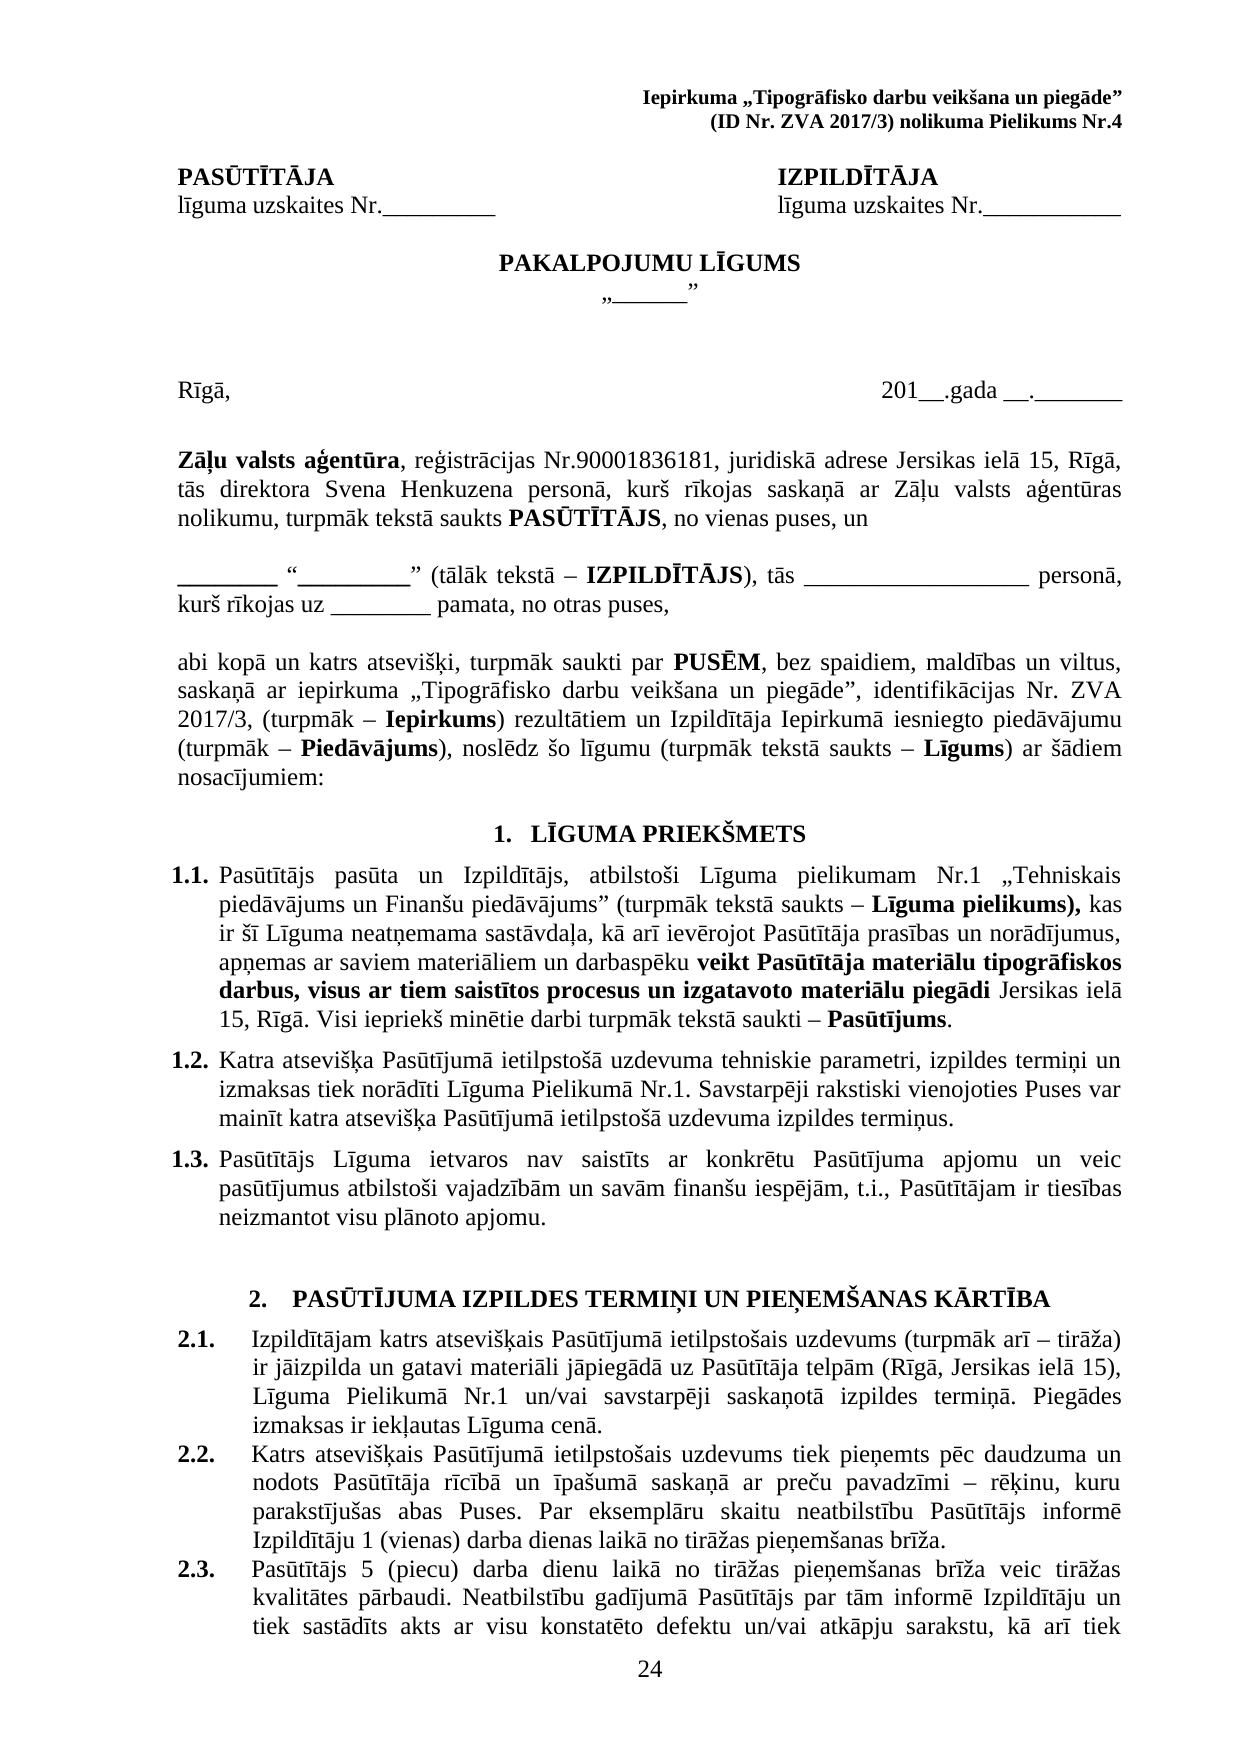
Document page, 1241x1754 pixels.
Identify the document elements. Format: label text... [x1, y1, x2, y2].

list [177, 1554, 1122, 1640]
text PAKALPOJUMU Līgums [177, 248, 1122, 277]
text „______” [177, 277, 1122, 306]
list Iepirkuma „Tipogrāfisko darbu veikšana un piegāde” [177, 85, 1122, 109]
text līguma uzskaites Nr._________ līguma uzskaites Nr.___________ [177, 191, 1122, 219]
text Rīgā, 201__.gada __._______ [177, 376, 1122, 404]
list Pasūtītājs Līguma ietvaros nav saistīts ar konkrētu Pasūtījuma apjomu un veic pasūtījumus atbilstoši vajadzībām un savām finanšu iespējām, t.i., Pasūtītājam ir tiesības neizmantot visu plānoto apjomu. [171, 1144, 1122, 1231]
text PASŪTĪTĀJA IZPILDĪTĀJA [177, 162, 1122, 191]
list (ID Nr. ZVA 2017/3) nolikuma Pielikums Nr.4 [177, 109, 1122, 133]
text Zāļu valsts aģentūra, reģistrācijas Nr.90001836181, juridiskā adrese Jersikas ielā 15, Rīgā, tās direktora Svena Henkuzena personā, kurš rīkojas saskaņā ar Zāļu valsts aģentūras nolikumu, turpmāk tekstā saukts PASŪTĪTĀJS, no vienas puses, un [177, 446, 1122, 532]
text ________ “_________” (tālāk tekstā – IZPILDĪTĀJS), tās __________________ personā, kurš rīkojas uz ________ pamata, no otras puses, [177, 561, 1122, 618]
list Katra atsevišķa Pasūtījumā ietilpstošā uzdevuma tehniskie parametri, izpildes termiņi un izmaksas tiek norādīti Līguma Pielikumā Nr.1. Savstarpēji rakstiski vienojoties Puses var mainīt katra atsevišķa Pasūtījumā ietilpstošā uzdevuma izpildes termiņus. [171, 1046, 1122, 1132]
list LĪGUMA PRIEKŠMETS [177, 819, 1122, 848]
list PASŪTĪJUMA IZPILDES TERMIŅI UN PIEŅEMŠANAS KĀRTĪBA [177, 1284, 1122, 1313]
list Pasūtītājs pasūta un Izpildītājs, atbilstoši Līguma pielikumam Nr.1 „Tehniskais piedāvājums un Finanšu piedāvājums” (turpmāk tekstā saukts – Līguma pielikums), kas ir šī Līguma neatņemama sastāvdaļa, kā arī ievērojot Pasūtītāja prasības un norādījumus, apņemas ar saviem materiāliem un darbaspēku veikt Pasūtītāja materiālu tipogrāfiskos darbus, visus ar tiem saistītos procesus un izgatavoto materiālu piegādi Jersikas ielā 15, Rīgā. Visi iepriekš minētie darbi turpmāk tekstā saukti – Pasūtījums. [171, 861, 1122, 1033]
list Katrs atsevišķais Pasūtījumā ietilpstošais uzdevums tiek pieņemts pēc daudzuma un nodots Pasūtītāja rīcībā un īpašumā saskaņā ar preču pavadzīmi – rēķinu, kuru parakstījušas abas Puses. Par eksemplāru skaitu neatbilstību Pasūtītājs informē Izpildītāju 1 (vienas) darba dienas laikā no tirāžas pieņemšanas brīža. [177, 1439, 1122, 1554]
list Izpildītājam katrs atsevišķais Pasūtījumā ietilpstošais uzdevums (turpmāk arī – tirāža) ir jāizpilda un gatavi materiāli jāpiegādā uz Pasūtītāja telpām (Rīgā, Jersikas ielā 15), Līguma Pielikumā Nr.1 un/vai savstarpēji saskaņotā izpildes termiņā. Piegādes izmaksas ir iekļautas Līguma cenā. [177, 1324, 1122, 1439]
text abi kopā un katrs atsevišķi, turpmāk saukti par PUSĒM, bez spaidiem, maldības un viltus, saskaņā ar iepirkuma „Tipogrāfisko darbu veikšana un piegāde”, identifikācijas Nr. ZVA 2017/3, (turpmāk – Iepirkums) rezultātiem un Izpildītāja Iepirkumā iesniegto piedāvājumu (turpmāk – Piedāvājums), noslēdz šo līgumu (turpmāk tekstā saukts – Līgums) ar šādiem nosacījumiem: [177, 647, 1122, 791]
